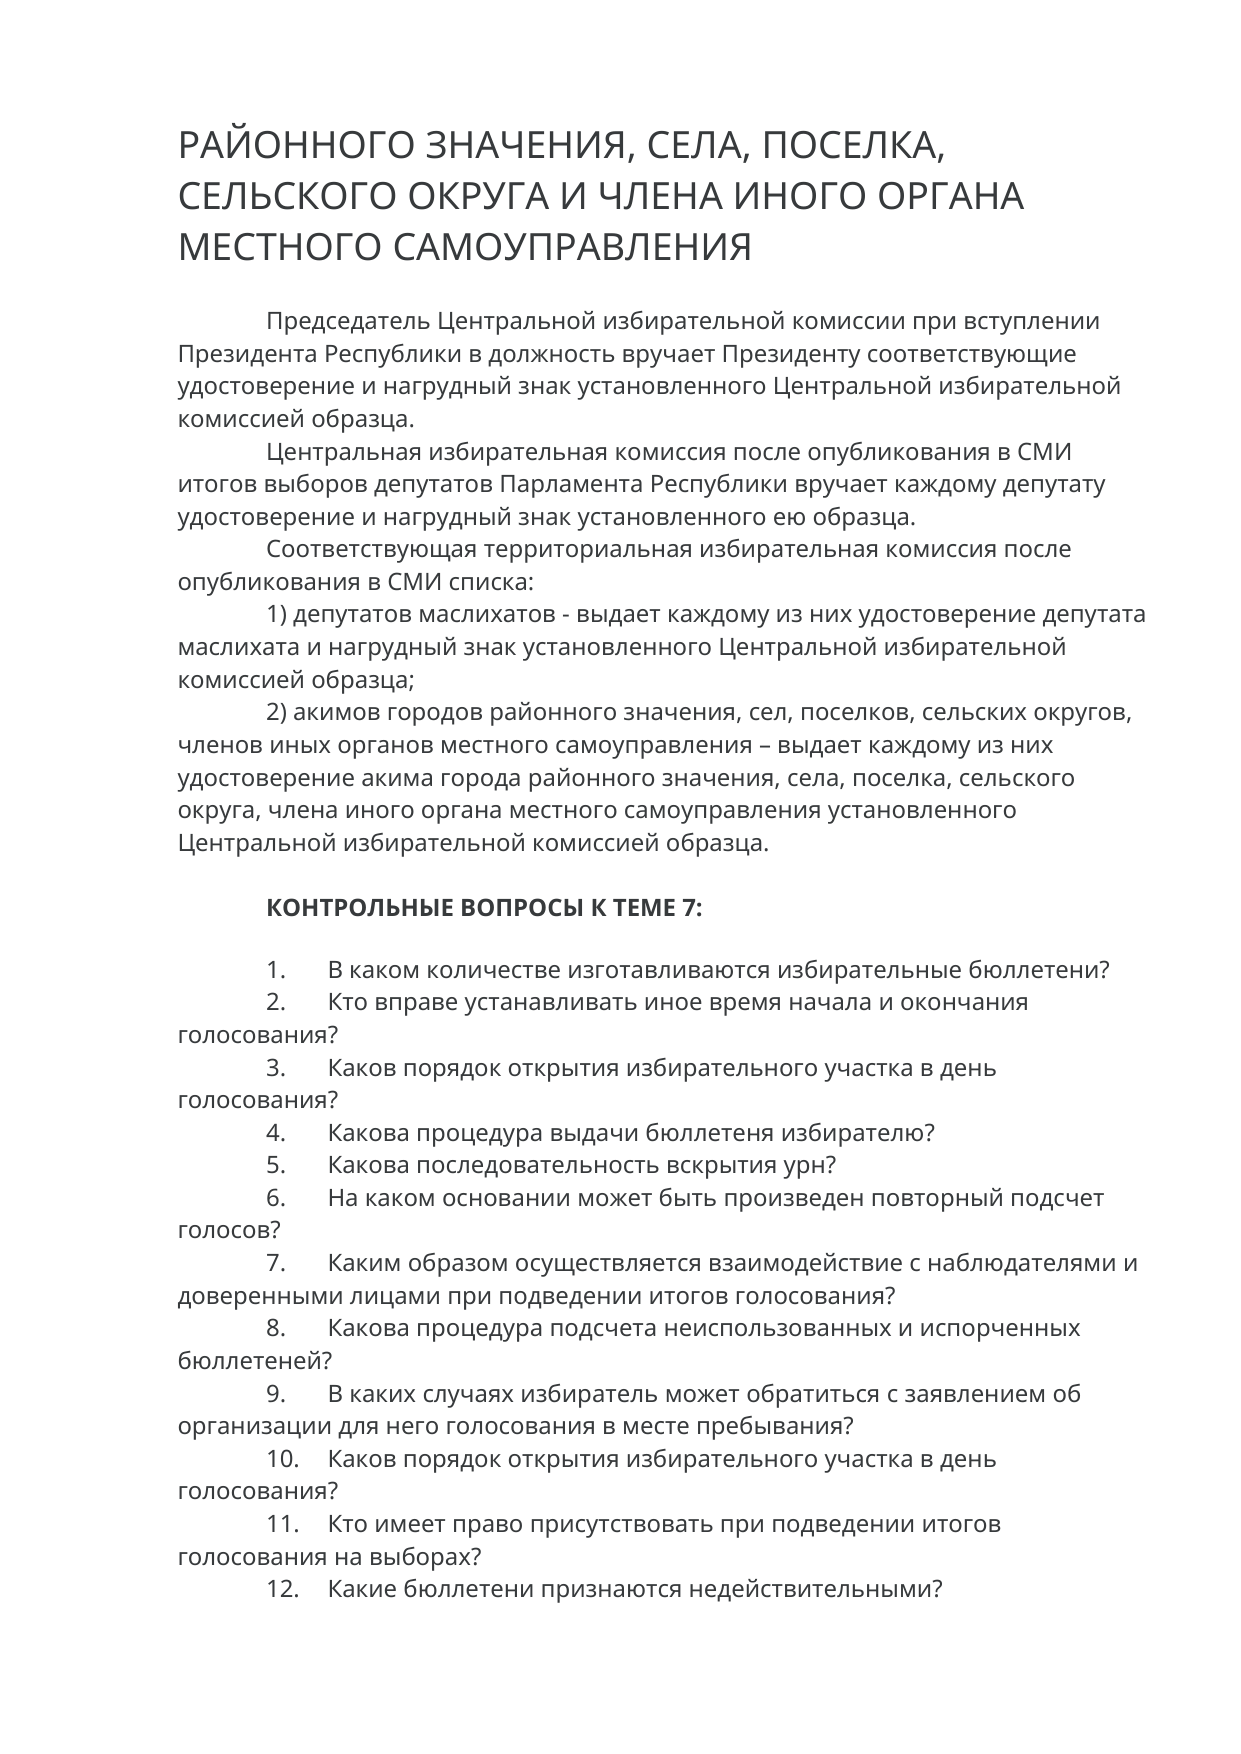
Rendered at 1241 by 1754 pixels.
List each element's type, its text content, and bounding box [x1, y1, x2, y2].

list Каков порядок открытия избирательного участка в день голосования? [177, 1442, 1152, 1507]
text Соответствующая территориальная избирательная комиссия после опубликования в СМИ списка: [177, 532, 1152, 597]
text Председатель Центральной избирательной комиссии при вступлении Президента Республики в должность вручает Президенту соответствующие удостоверение и нагрудный знак установленного Центральной избирательной комиссией образца. [177, 304, 1152, 434]
list Каким образом осуществляется взаимодействие с наблюдателями и доверенными лицами при подведении итогов голосования? [177, 1246, 1152, 1311]
list Какова последовательность вскрытия урн? [177, 1148, 1152, 1181]
list Какие бюллетени признаются недействительными? [177, 1572, 1152, 1604]
text 1) депутатов маслихатов - выдает каждому из них удостоверение депутата маслихата и нагрудный знак установленного Центральной избирательной комиссией образца; [177, 597, 1152, 695]
list В каком количестве изготавливаются избирательные бюллетени? [177, 952, 1152, 985]
list На каком основании может быть произведен повторный подсчет голосов? [177, 1181, 1152, 1246]
text КОНТРОЛЬНЫЕ ВОПРОСЫ К ТЕМЕ 7: [177, 891, 1152, 923]
list Кто вправе устанавливать иное время начала и окончания голосования? [177, 985, 1152, 1050]
list Кто имеет право присутствовать при подведении итогов голосования на выборах? [177, 1507, 1152, 1572]
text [177, 118, 1152, 271]
list Каков порядок открытия избирательного участка в день голосования? [177, 1050, 1152, 1116]
text 2) акимов городов районного значения, сел, поселков, сельских округов, членов иных органов местного самоуправления – выдает каждому из них удостоверение акима города районного значения, села, поселка, сельского округа, члена иного органа местного самоуправления установленного Центральной избирательной комиссией образца. [177, 695, 1152, 858]
list В каких случаях избиратель может обратиться с заявлением об организации для него голосования в месте пребывания? [177, 1376, 1152, 1442]
list Какова процедура подсчета неиспользованных и испорченных бюллетеней? [177, 1311, 1152, 1376]
list Какова процедура выдачи бюллетеня избирателю? [177, 1116, 1152, 1148]
text Центральная избирательная комиссия после опубликования в СМИ итогов выборов депутатов Парламента Республики вручает каждому депутату удостоверение и нагрудный знак установленного ею образца. [177, 434, 1152, 532]
